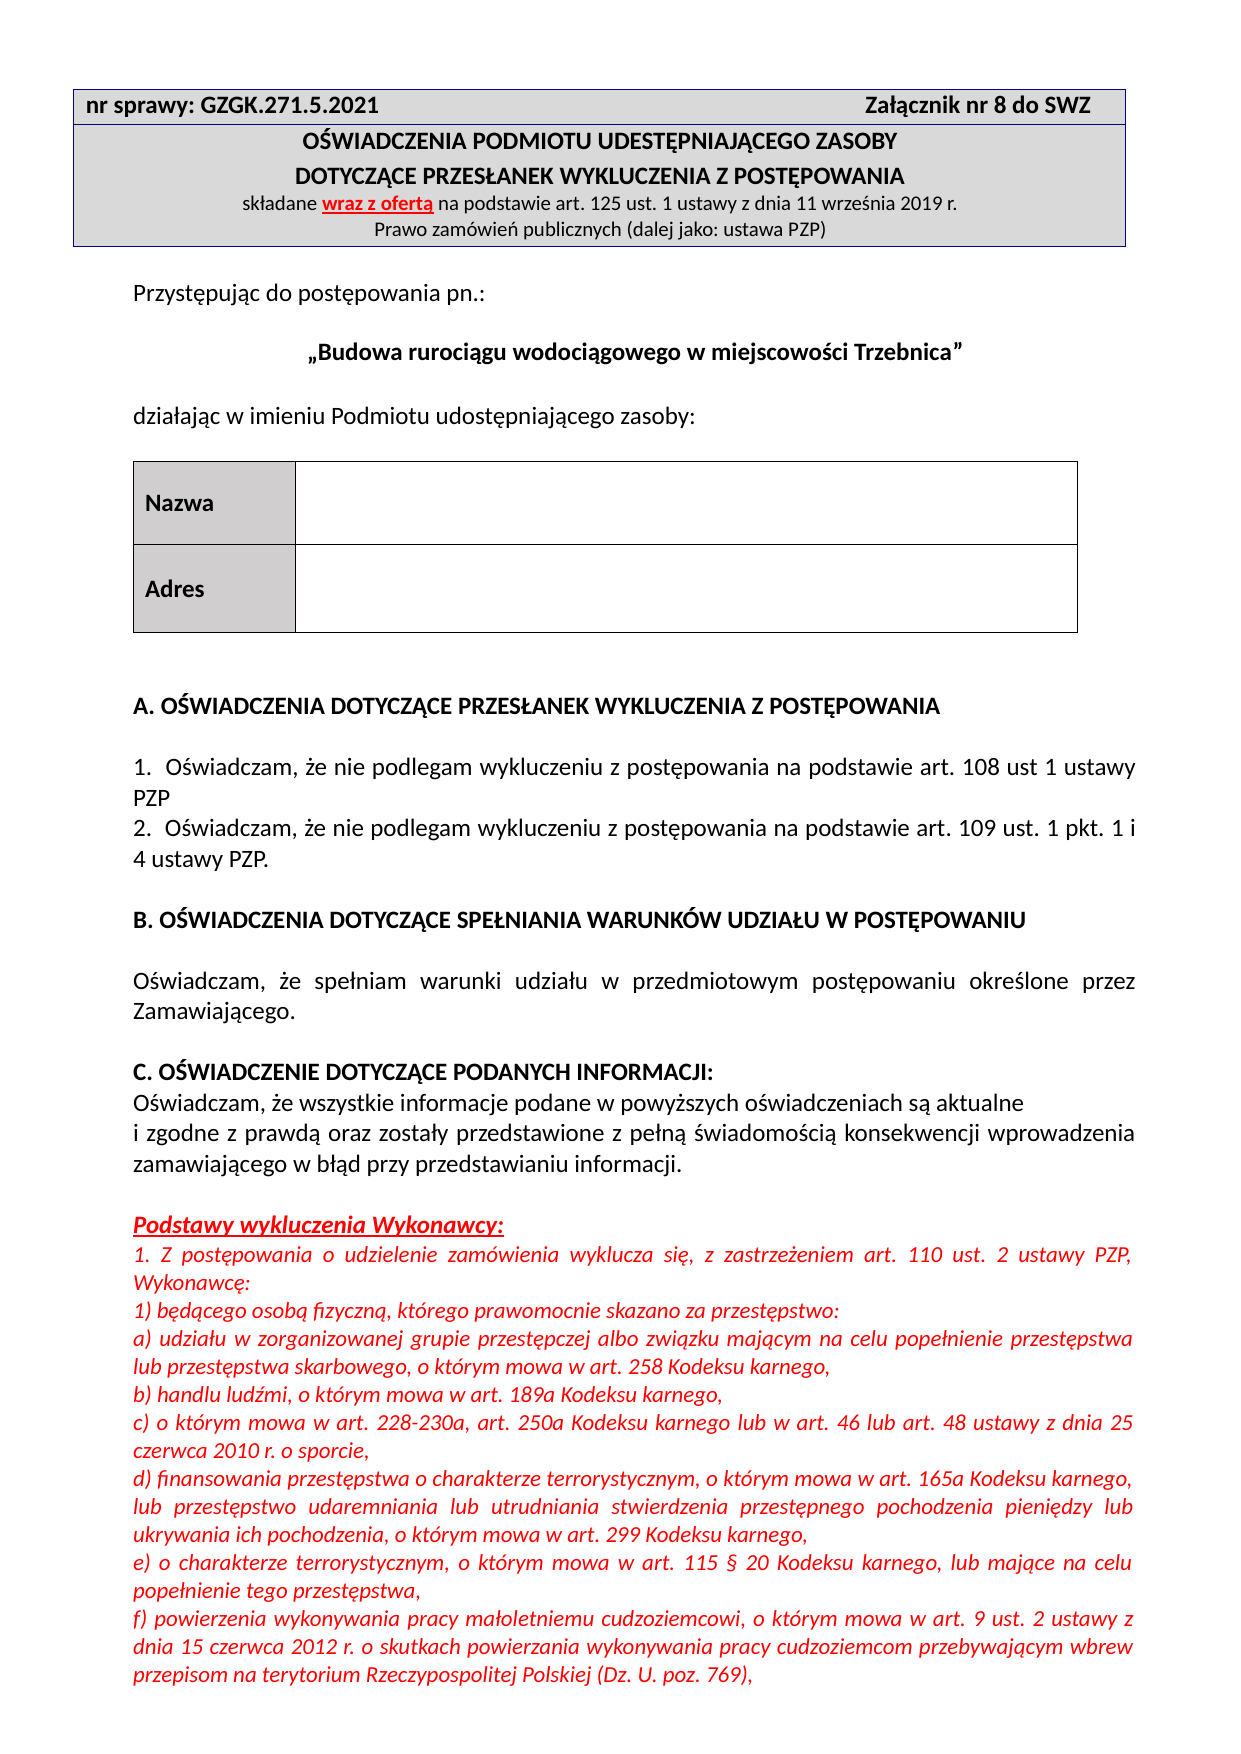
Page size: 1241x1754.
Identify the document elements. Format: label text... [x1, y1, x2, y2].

table_cell [296, 545, 1077, 632]
text d) finansowania przestępstwa o charakterze terrorystycznym, o którym mowa w art. 165a Kodeksu karnego, lub przestępstwo udaremniania lub utrudniania stwierdzenia przestępnego pochodzenia pieniędzy lub ukrywania ich pochodzenia, o którym mowa w art. 299 Kodeksu karnego, [133, 1464, 1137, 1548]
table_header nr sprawy: GZGK.271.5.2021 Załącznik nr 8 do SWZ [74, 90, 1125, 124]
text e) o charakterze terrorystycznym, o którym mowa w art. 115 § 20 Kodeksu karnego, lub mające na celu popełnienie tego przestępstwa, [133, 1548, 1137, 1604]
text A. OŚWIADCZENIA DOTYCZĄCE PRZESŁANEK WYKLUCZENIA Z POSTĘPOWANIA [133, 690, 1137, 721]
table_cell Adres [134, 545, 295, 632]
table_header [296, 462, 1077, 544]
text a) udziału w zorganizowanej grupie przestępczej albo związku mającym na celu popełnienie przestępstwa lub przestępstwa skarbowego, o którym mowa w art. 258 Kodeksu karnego, [133, 1324, 1137, 1380]
text 2. Oświadczam, że nie podlegam wykluczeniu z postępowania na podstawie art. 109 ust. 1 pkt. 1 i 4 ustawy PZP. [133, 812, 1137, 873]
text działając w imieniu Podmiotu udostępniającego zasoby: [133, 400, 1137, 430]
text 1) będącego osobą fizyczną, którego prawomocnie skazano za przestępstwo: [133, 1296, 1137, 1324]
text C. OŚWIADCZENIE DOTYCZĄCE PODANYCH INFORMACJI: [133, 1057, 1137, 1087]
text „Budowa rurociągu wodociągowego w miejscowości Trzebnica” [133, 336, 1137, 367]
text Przystępując do postępowania pn.: [133, 277, 1131, 308]
table_header Nazwa [134, 462, 295, 544]
text Oświadczam, że wszystkie informacje podane w powyższych oświadczeniach są aktualne [133, 1087, 1137, 1118]
text i zgodne z prawdą oraz zostały przedstawione z pełną świadomością konsekwencji wprowadzenia zamawiającego w błąd przy przedstawianiu informacji. [133, 1118, 1137, 1179]
text b) handlu ludźmi, o którym mowa w art. 189a Kodeksu karnego, [133, 1380, 1137, 1408]
text 1. Oświadczam, że nie podlegam wykluczeniu z postępowania na podstawie art. 108 ust 1 ustawy PZP [133, 751, 1137, 812]
text c) o którym mowa w art. 228-230a, art. 250a Kodeksu karnego lub w art. 46 lub art. 48 ustawy z dnia 25 czerwca 2010 r. o sporcie, [133, 1408, 1137, 1464]
text 1. Z postępowania o udzielenie zamówienia wyklucza się, z zastrzeżeniem art. 110 ust. 2 ustawy PZP, Wykonawcę: [133, 1240, 1137, 1296]
table_cell OŚWIADCZENIA PODMIOTU UDESTĘPNIAJĄCEGO ZASOBY DOTYCZĄCE PRZESŁANEK WYKLUCZENIA Z POSTĘPOWANIA składane wraz z ofertą na podstawie art. 125 ust. 1 ustawy z dnia 11 września 2019 r. Prawo zamówień publicznych (dalej jako: ustawa PZP) [74, 125, 1125, 246]
text Oświadczam, że spełniam warunki udziału w przedmiotowym postępowaniu określone przez Zamawiającego. [133, 965, 1137, 1026]
text f) powierzenia wykonywania pracy małoletniemu cudzoziemcowi, o którym mowa w art. 9 ust. 2 ustawy z dnia 15 czerwca 2012 r. o skutkach powierzania wykonywania pracy cudzoziemcom przebywającym wbrew przepisom na terytorium Rzeczypospolitej Polskiej (Dz. U. poz. 769), [133, 1604, 1137, 1688]
text B. OŚWIADCZENIA DOTYCZĄCE SPEŁNIANIA WARUNKÓW UDZIAŁU W POSTĘPOWANIU [133, 904, 1137, 934]
text Podstawy wykluczenia Wykonawcy: [133, 1209, 1137, 1240]
